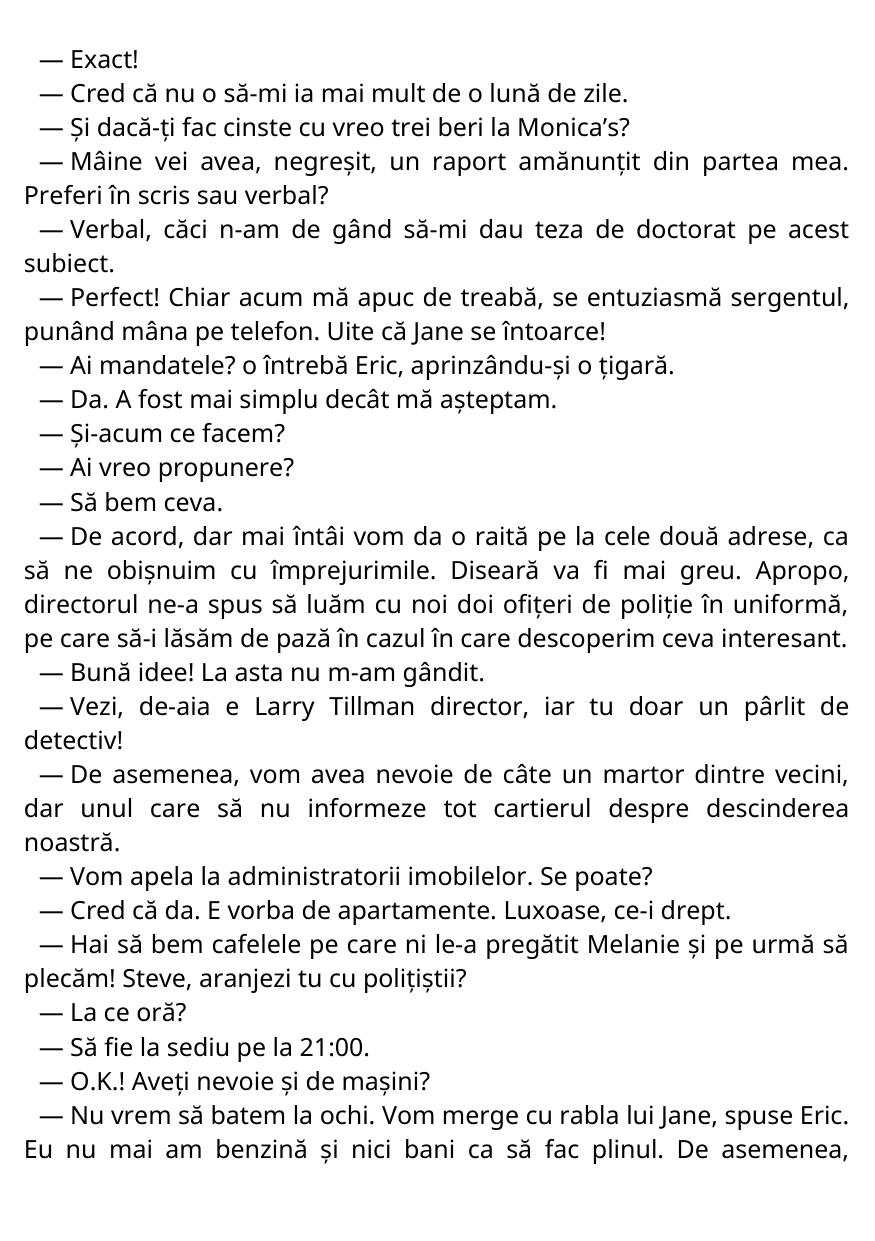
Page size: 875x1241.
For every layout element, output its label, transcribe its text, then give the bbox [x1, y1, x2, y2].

text — Şi dacă-ţi fac cinste cu vreo trei beri la Monica’s? [24, 109, 850, 143]
text — Da. A fost mai simplu decât mă aşteptam. [24, 382, 850, 416]
text — Exact! [24, 41, 850, 75]
text — Cred că da. E vorba de apartamente. Luxoase, ce-i drept. [24, 893, 850, 927]
text — Bună idee! La asta nu m-am gândit. [24, 654, 850, 688]
text — Perfect! Chiar acum mă apuc de treabă, se entuziasmă sergentul, punând mâna pe telefon. Uite că Jane se întoarce! [24, 280, 850, 348]
text — Şi-acum ce facem? [24, 416, 850, 450]
text — Ai vreo propunere? [24, 450, 850, 484]
text — Ai mandatele? o întrebă Eric, aprinzându-şi o ţigară. [24, 348, 850, 382]
text — Hai să bem cafelele pe care ni le-a pregătit Melanie şi pe urmă să plecăm! Steve, aranjezi tu cu poliţiştii? [24, 927, 850, 995]
text — Verbal, căci n-am de gând să-mi dau teza de doctorat pe acest subiect. [24, 212, 850, 280]
text — La ce oră? [24, 995, 850, 1029]
text — Vezi, de-aia e Larry Tillman director, iar tu doar un pârlit de detectiv! [24, 688, 850, 757]
text — O.K.! Aveţi nevoie şi de maşini? [24, 1063, 850, 1097]
text — Mâine vei avea, negreşit, un raport amănunţit din partea mea. Preferi în scris sau verbal? [24, 143, 850, 212]
text — De asemenea, vom avea nevoie de câte un martor dintre vecini, dar unul care să nu informeze tot cartierul despre descinderea noastră. [24, 757, 850, 859]
text — Să bem ceva. [24, 484, 850, 518]
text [24, 1097, 850, 1165]
text — Să fie la sediu pe la 21:00. [24, 1029, 850, 1063]
text — De acord, dar mai întâi vom da o raită pe la cele două adrese, ca să ne obişnuim cu împrejurimile. Diseară va fi mai greu. Apropo, directorul ne-a spus să luăm cu noi doi ofiţeri de poliţie în uniformă, pe care să-i lăsăm de pază în cazul în care descoperim ceva interesant. [24, 518, 850, 654]
text — Cred că nu o să-mi ia mai mult de o lună de zile. [24, 75, 850, 109]
text — Vom apela la administratorii imobilelor. Se poate? [24, 859, 850, 893]
